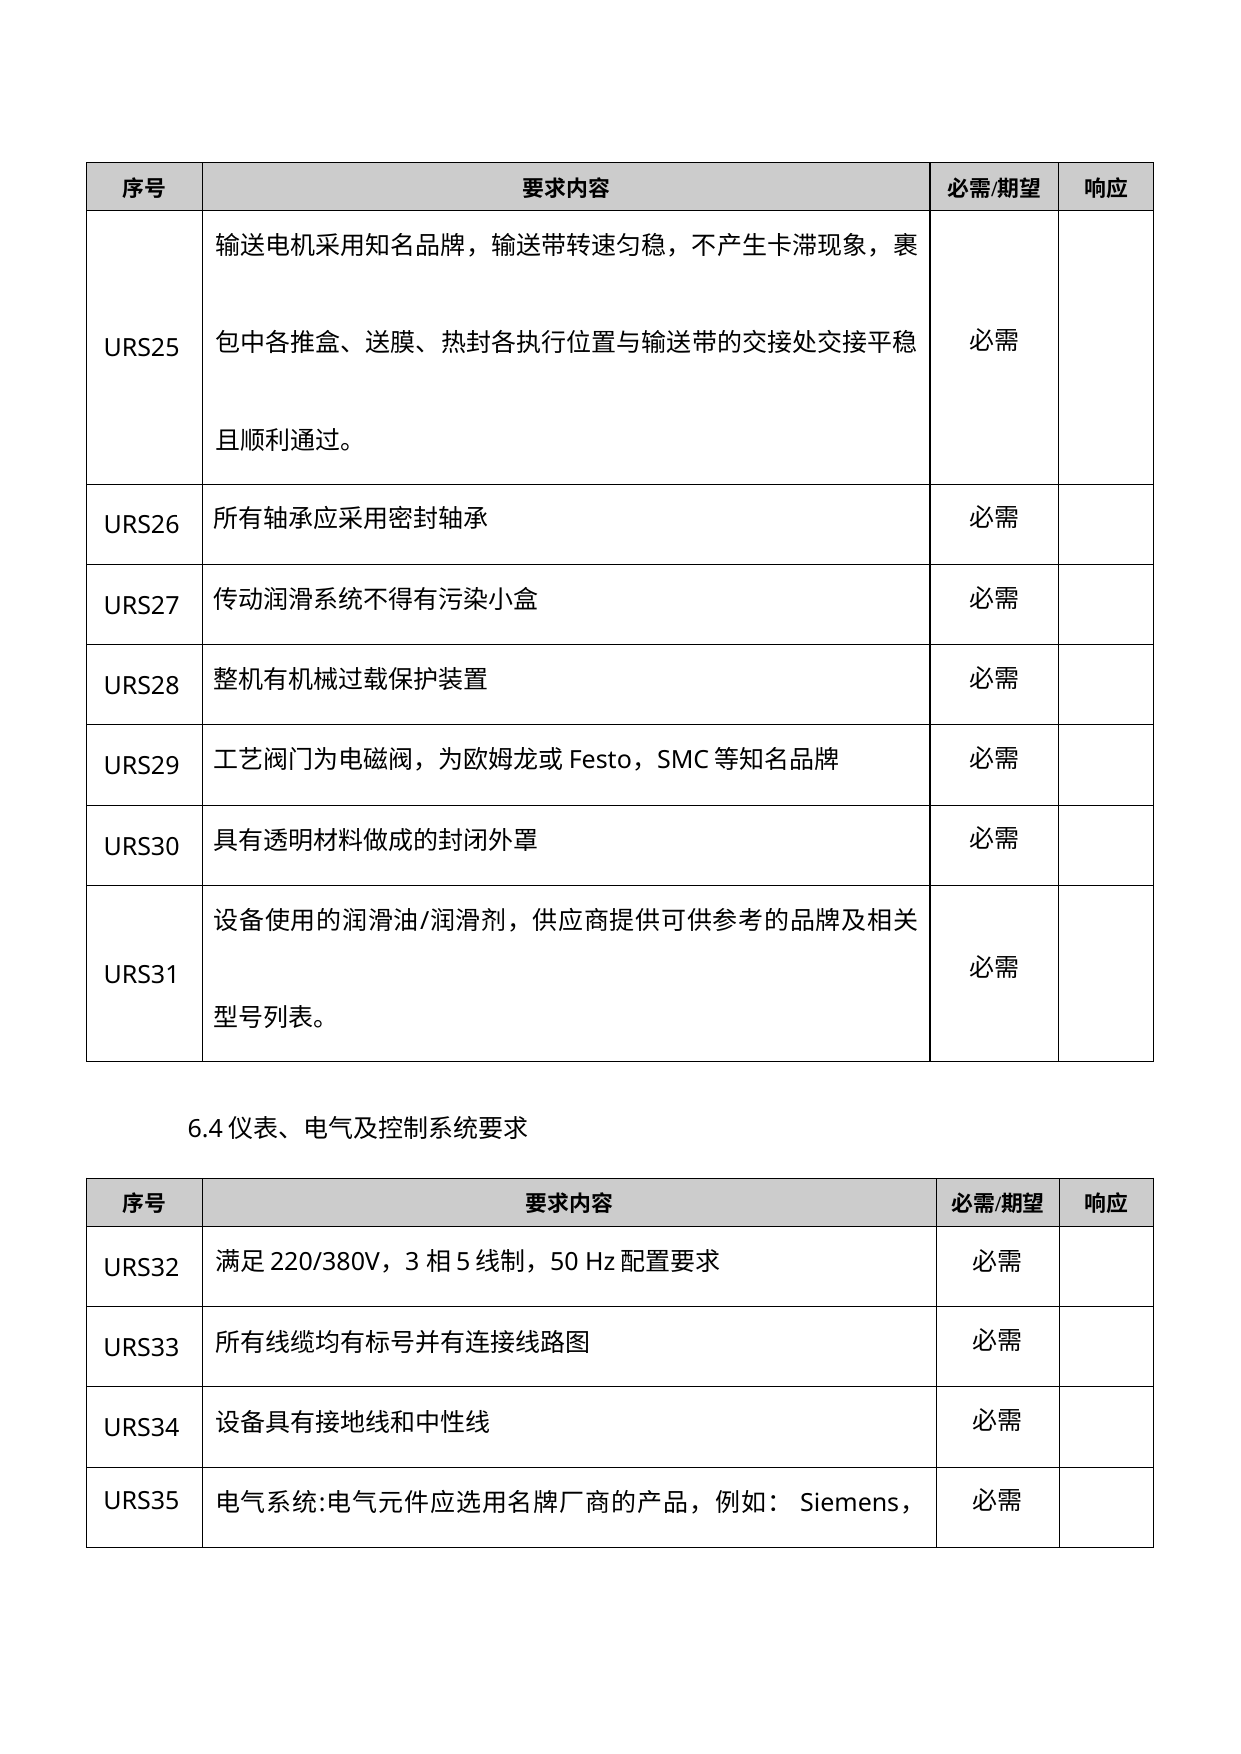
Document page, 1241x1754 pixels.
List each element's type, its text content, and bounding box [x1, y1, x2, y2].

table_cell 满足220/380V，3 相5线制，50 Hz配置要求 [203, 1227, 936, 1306]
table_cell 具有透明材料做成的封闭外罩 [203, 806, 929, 885]
table_cell 整机有机械过载保护装置 [203, 645, 929, 724]
table_cell 必需 [931, 645, 1058, 724]
table_cell [87, 1307, 202, 1386]
table_cell [87, 645, 202, 724]
table_cell [87, 485, 202, 564]
table_cell 传动润滑系统不得有污染小盒 [203, 565, 929, 644]
table_cell [1060, 1468, 1153, 1547]
table_cell [87, 806, 202, 885]
table_cell 必需 [931, 725, 1058, 805]
table_header 必需/期望 [937, 1179, 1059, 1226]
table_cell 所有轴承应采用密封轴承 [203, 485, 929, 564]
table_cell [87, 1468, 202, 1547]
table_cell 必需 [931, 485, 1058, 564]
table_cell [1059, 565, 1153, 644]
table_cell 必需 [931, 886, 1058, 1061]
table_cell [1059, 725, 1153, 805]
table_header 必需/期望 [931, 163, 1058, 210]
table_cell [1059, 806, 1153, 885]
table_header 要求内容 [203, 163, 929, 210]
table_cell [203, 1468, 936, 1547]
table_cell 工艺阀门为电磁阀，为欧姆龙或Festo，SMC等知名品牌 [203, 725, 929, 805]
table_cell [87, 565, 202, 644]
table_cell [1060, 1387, 1153, 1467]
table_cell 设备具有接地线和中性线 [203, 1387, 936, 1467]
table_cell [1059, 886, 1153, 1061]
table_cell [87, 1387, 202, 1467]
table_cell 必需 [937, 1227, 1059, 1306]
table_header 要求内容 [203, 1179, 936, 1226]
table_cell 设备使用的润滑油/润滑剂，供应商提供可供参考的品牌及相关型号列表。 [203, 886, 929, 1061]
table_cell 必需 [931, 211, 1058, 483]
table_header 响应 [1059, 163, 1153, 210]
table_header 响应 [1060, 1179, 1153, 1226]
table_cell 所有线缆均有标号并有连接线路图 [203, 1307, 936, 1386]
table_cell [87, 1227, 202, 1306]
table_cell [1059, 211, 1153, 483]
table_cell [87, 725, 202, 805]
table_header 序号 [87, 1179, 202, 1226]
table_cell 输送电机采用知名品牌，输送带转速匀稳，不产生卡滞现象，裹包中各推盒、送膜、热封各执行位置与输送带的交接处交接平稳且顺利通过。 [203, 211, 929, 483]
table_cell [1060, 1227, 1153, 1306]
subtitle 6.4仪表、电气及控制系统要求 [187, 1094, 1053, 1159]
table_header 序号 [87, 163, 202, 210]
table_cell 必需 [937, 1307, 1059, 1386]
table_cell 必需 [931, 806, 1058, 885]
table_cell [1059, 645, 1153, 724]
table_cell [1060, 1307, 1153, 1386]
table_cell 必需 [937, 1468, 1059, 1547]
table_cell [87, 886, 202, 1061]
table_cell [87, 211, 202, 483]
table_cell [1059, 485, 1153, 564]
table_cell 必需 [931, 565, 1058, 644]
table_cell 必需 [937, 1387, 1059, 1467]
